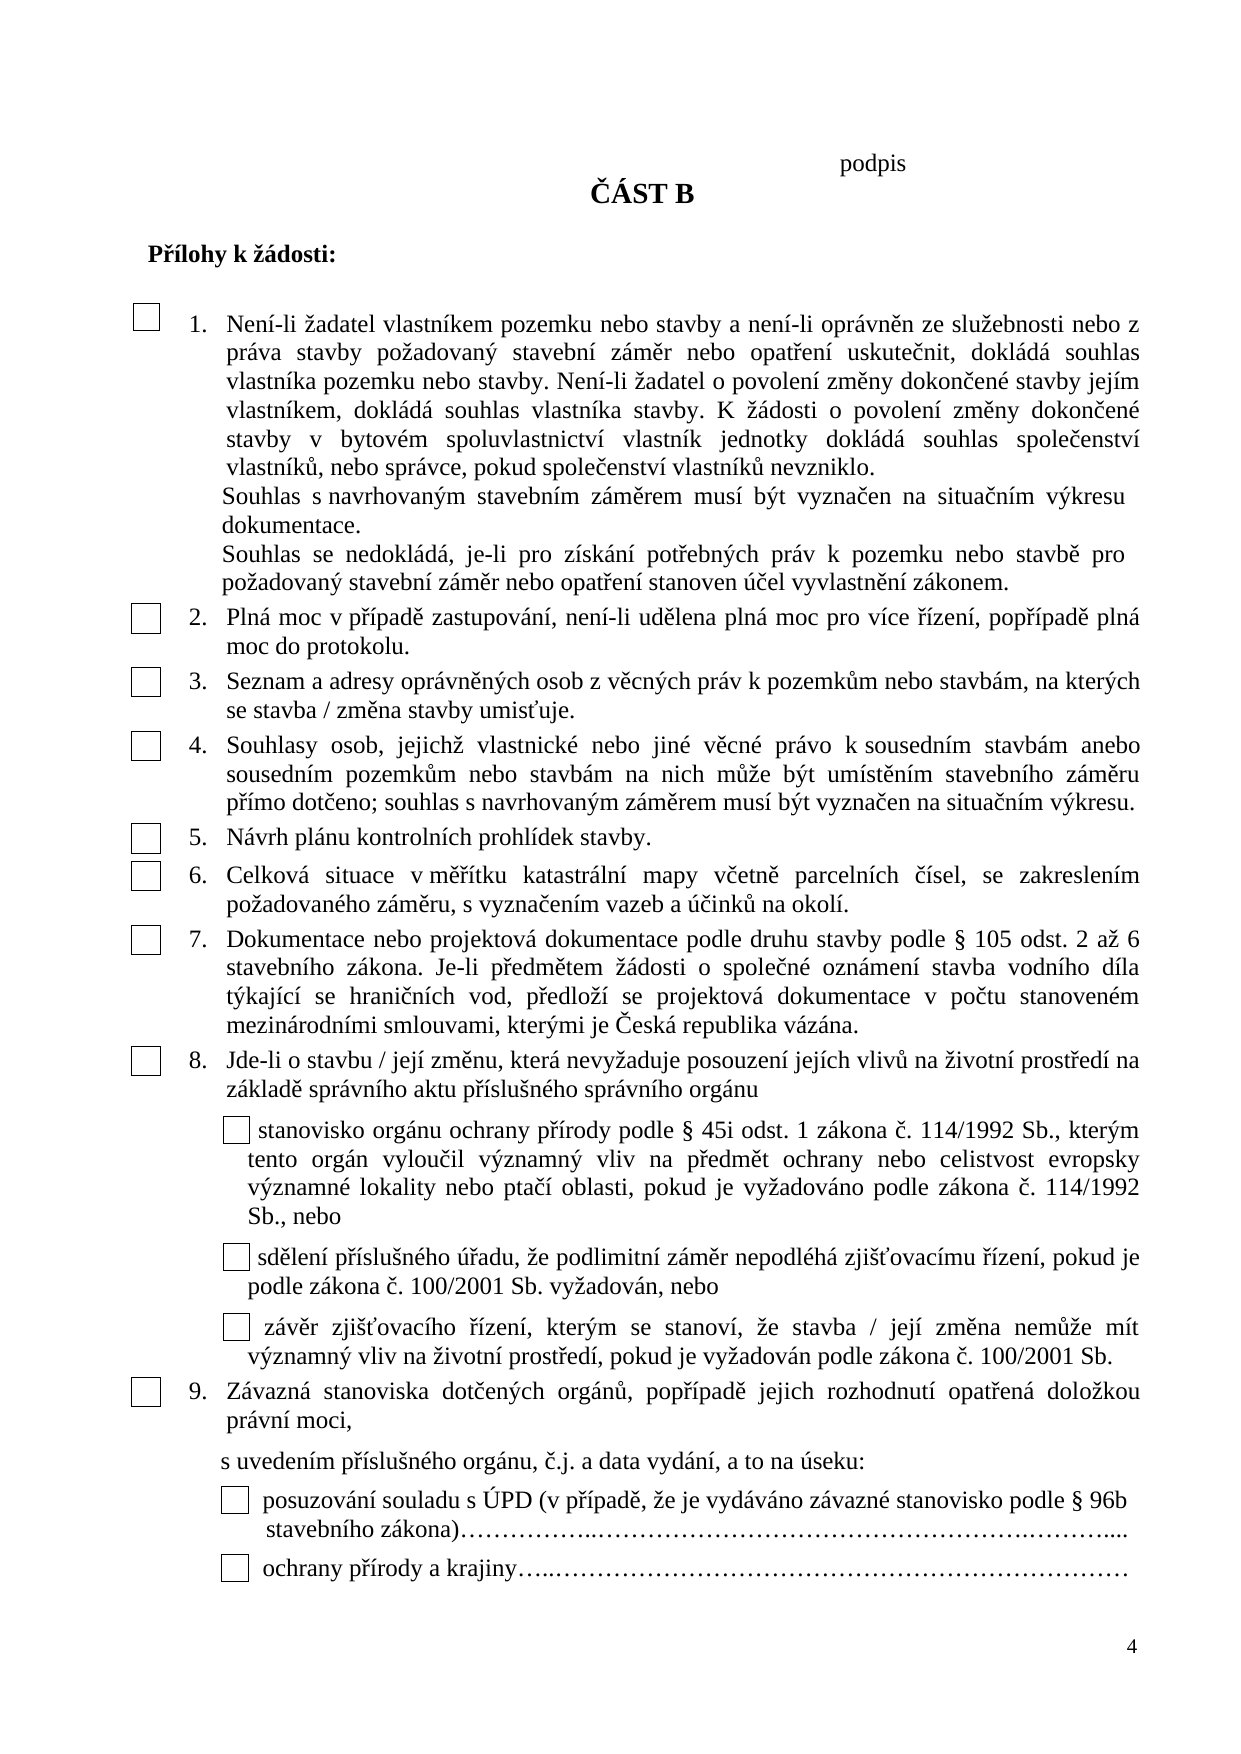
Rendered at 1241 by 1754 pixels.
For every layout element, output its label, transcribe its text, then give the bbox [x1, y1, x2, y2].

table_cell Souhlasy osob, jejichž vlastnické nebo jiné věcné právo k sousedním stavbám anebo sousedním pozemkům nebo stavbám na nich může být umístěním stavebního záměru přímo dotčeno; souhlas s navrhovaným záměrem musí být vyznačen na situačním výkresu. [174, 724, 1152, 816]
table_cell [174, 1370, 1152, 1582]
table_cell [118, 596, 174, 660]
table_header [118, 296, 174, 596]
table_cell [118, 660, 174, 724]
table_cell [118, 816, 174, 854]
table_cell Návrh plánu kontrolních prohlídek stavby. [174, 816, 1152, 854]
table_cell [118, 724, 174, 816]
table_cell [118, 1370, 174, 1582]
table_header Není-li žadatel vlastníkem pozemku nebo stavby a není-li oprávněn ze služebnosti nebo z práva stavby požadovaný stavební záměr nebo opatření uskutečnit, dokládá souhlas vlastníka pozemku nebo stavby. Není-li žadatel o povolení změny dokončené stavby jejím vlastníkem, dokládá souhlas vlastníka stavby. K žádosti o povolení změny dokončené stavby v bytovém spoluvlastnictví vlastník jednotky dokládá souhlas společenství vlastníků, nebo správce, pokud společenství vlastníků nevzniklo. Souhlas s navrhovaným stavebním záměrem musí být vyznačen na situačním výkresu dokumentace. Souhlas se nedokládá, je-li pro získání potřebných práv k pozemku nebo stavbě pro požadovaný stavební záměr nebo opatření stanoven účel vyvlastnění zákonem. [174, 296, 1152, 596]
text ČÁST B [148, 176, 1137, 210]
table_cell Jde-li o stavbu / její změnu, která nevyžaduje posouzení jejích vlivů na životní prostředí na základě správního aktu příslušného správního orgánu stanovisko orgánu ochrany přírody podle § 45i odst. 1 zákona č. 114/1992 Sb., kterým tento orgán vyloučil významný vliv na předmět ochrany nebo celistvost evropsky významné lokality nebo ptačí oblasti, pokud je vyžadováno podle zákona č. 114/1992 Sb., nebo sdělení příslušného úřadu, že podlimitní záměr nepodléhá zjišťovacímu řízení, pokud je podle zákona č. 100/2001 Sb. vyžadován, nebo závěr zjišťovacího řízení, kterým se stanoví, že stavba / její změna nemůže mít významný vliv na životní prostředí, pokud je vyžadován podle zákona č. 100/2001 Sb. [174, 1039, 1152, 1370]
text podpis [827, 148, 1137, 176]
text Přílohy k žádosti: [148, 239, 1137, 267]
table_cell Seznam a adresy oprávněných osob z věcných práv k pozemkům nebo stavbám, na kterých se stavba / změna stavby umisťuje. [174, 660, 1152, 724]
table_cell Dokumentace nebo projektová dokumentace podle druhu stavby podle § 105 odst. 2 až 6 stavebního zákona. Je-li předmětem žádosti o společné oznámení stavba vodního díla týkající se hraničních vod, předloží se projektová dokumentace v počtu stanoveném mezinárodními smlouvami, kterými je Česká republika vázána. [174, 918, 1152, 1039]
table_cell Plná moc v případě zastupování, není-li udělena plná moc pro více řízení, popřípadě plná moc do protokolu. [174, 596, 1152, 660]
table_cell [118, 918, 174, 1039]
table_cell [118, 1039, 174, 1370]
table_cell Celková situace v měřítku katastrální mapy včetně parcelních čísel, se zakreslením požadovaného záměru, s vyznačením vazeb a účinků na okolí. [174, 854, 1152, 917]
table_cell [118, 854, 174, 917]
